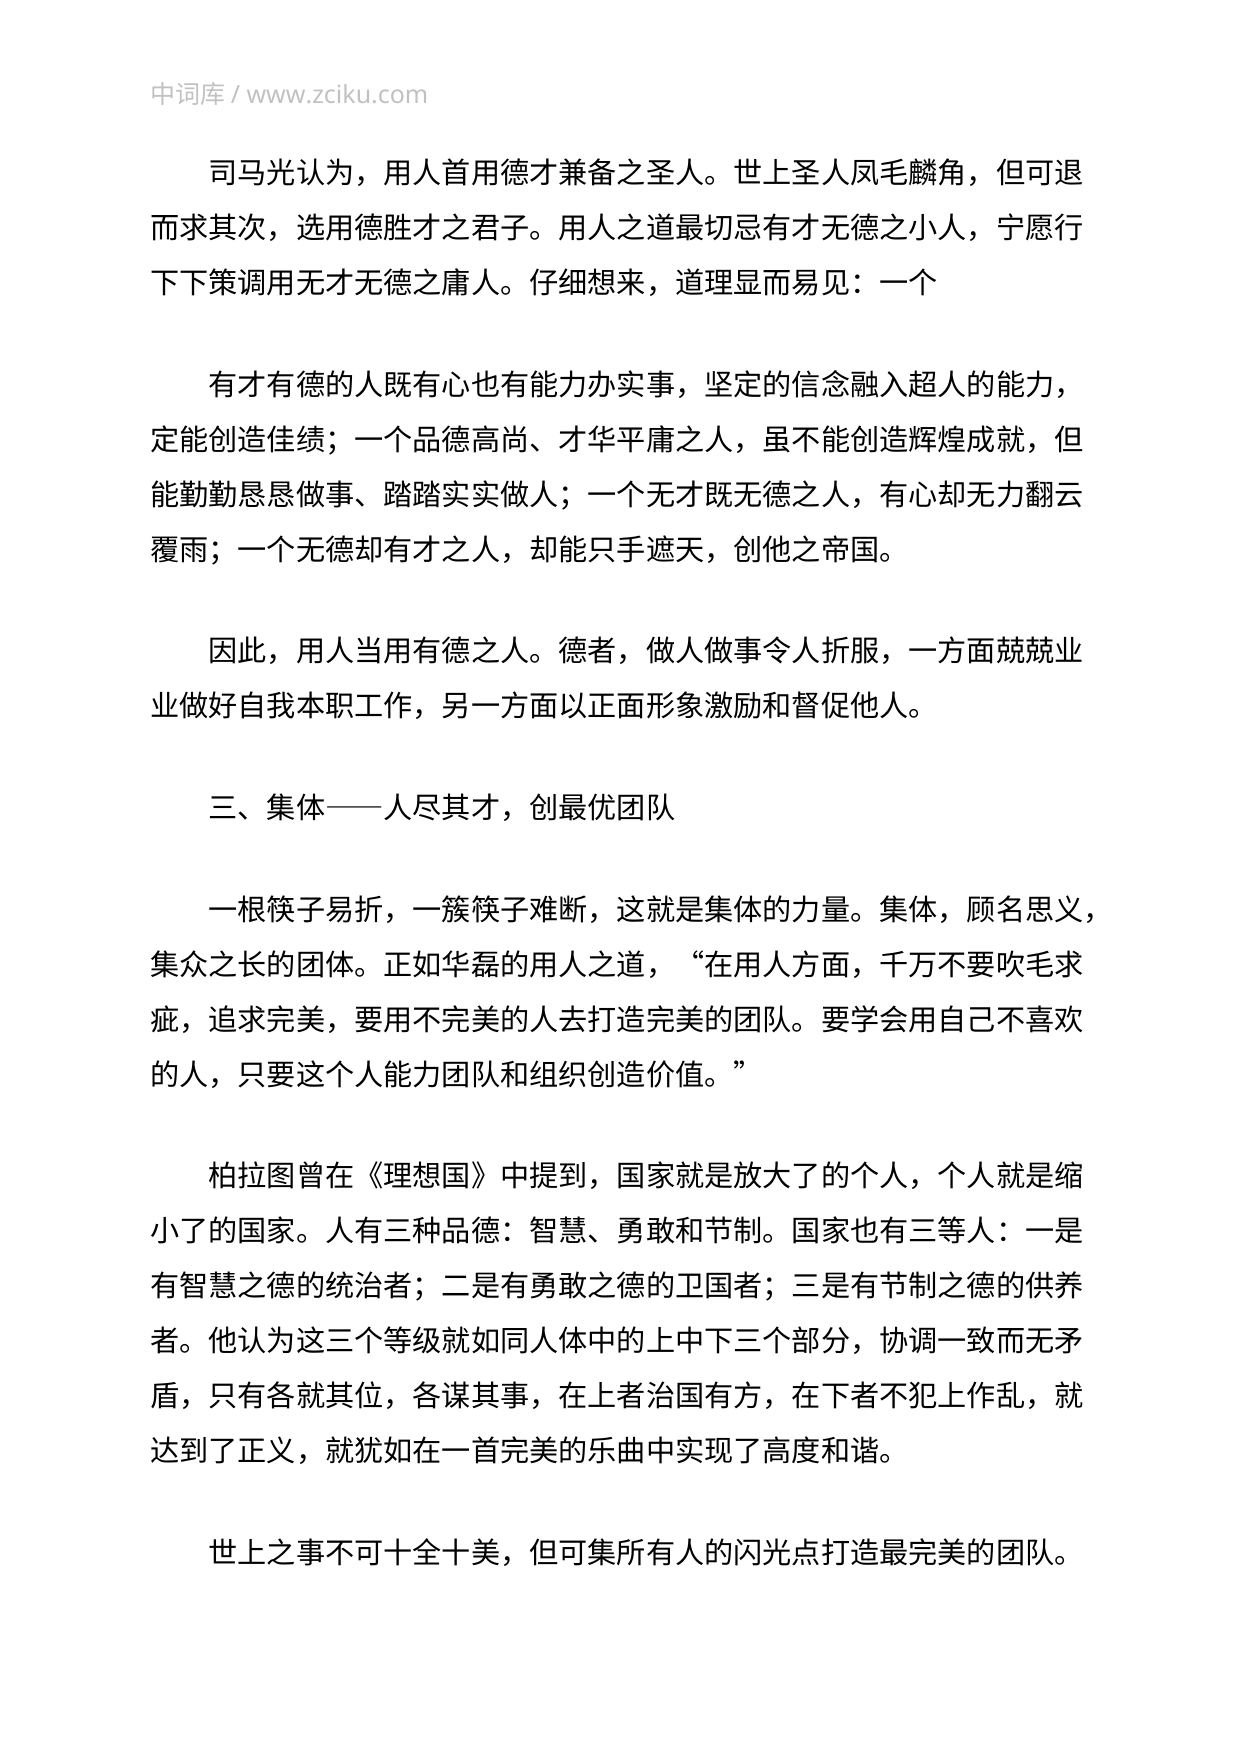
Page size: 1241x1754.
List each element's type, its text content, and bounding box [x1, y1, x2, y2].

text 柏拉图曾在《理想国》中提到，国家就是放大了的个人，个人就是缩小了的国家。人有三种品德：智慧、勇敢和节制。国家也有三等人：一是有智慧之德的统治者；二是有勇敢之德的卫国者；三是有节制之德的供养者。他认为这三个等级就如同人体中的上中下三个部分，协调一致而无矛盾，只有各就其位，各谋其事，在上者治国有方，在下者不犯上作乱，就达到了正义，就犹如在一首完美的乐曲中实现了高度和谐。 [150, 1153, 1090, 1470]
text 一根筷子易折，一簇筷子难断，这就是集体的力量。集体，顾名思义，集众之长的团体。正如华磊的用人之道，“在用人方面，千万不要吹毛求疵，追求完美，要用不完美的人去打造完美的团队。要学会用自己不喜欢的人，只要这个人能力团队和组织创造价值。” [150, 886, 1090, 1093]
text 三、集体——人尽其才，创最优团队 [150, 785, 1090, 827]
text 有才有德的人既有心也有能力办实事，坚定的信念融入超人的能力，定能创造佳绩；一个品德高尚、才华平庸之人，虽不能创造辉煌成就，但能勤勤恳恳做事、踏踏实实做人；一个无才既无德之人，有心却无力翻云覆雨；一个无德却有才之人，却能只手遮天，创他之帝国。 [150, 362, 1090, 568]
text 因此，用人当用有德之人。德者，做人做事令人折服，一方面兢兢业业做好自我本职工作，另一方面以正面形象激励和督促他人。 [150, 628, 1090, 725]
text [150, 1529, 1090, 1571]
text 司马光认为，用人首用德才兼备之圣人。世上圣人凤毛麟角，但可退而求其次，选用德胜才之君子。用人之道最切忌有才无德之小人，宁愿行下下策调用无才无德之庸人。仔细想来，道理显而易见：一个 [150, 150, 1090, 302]
